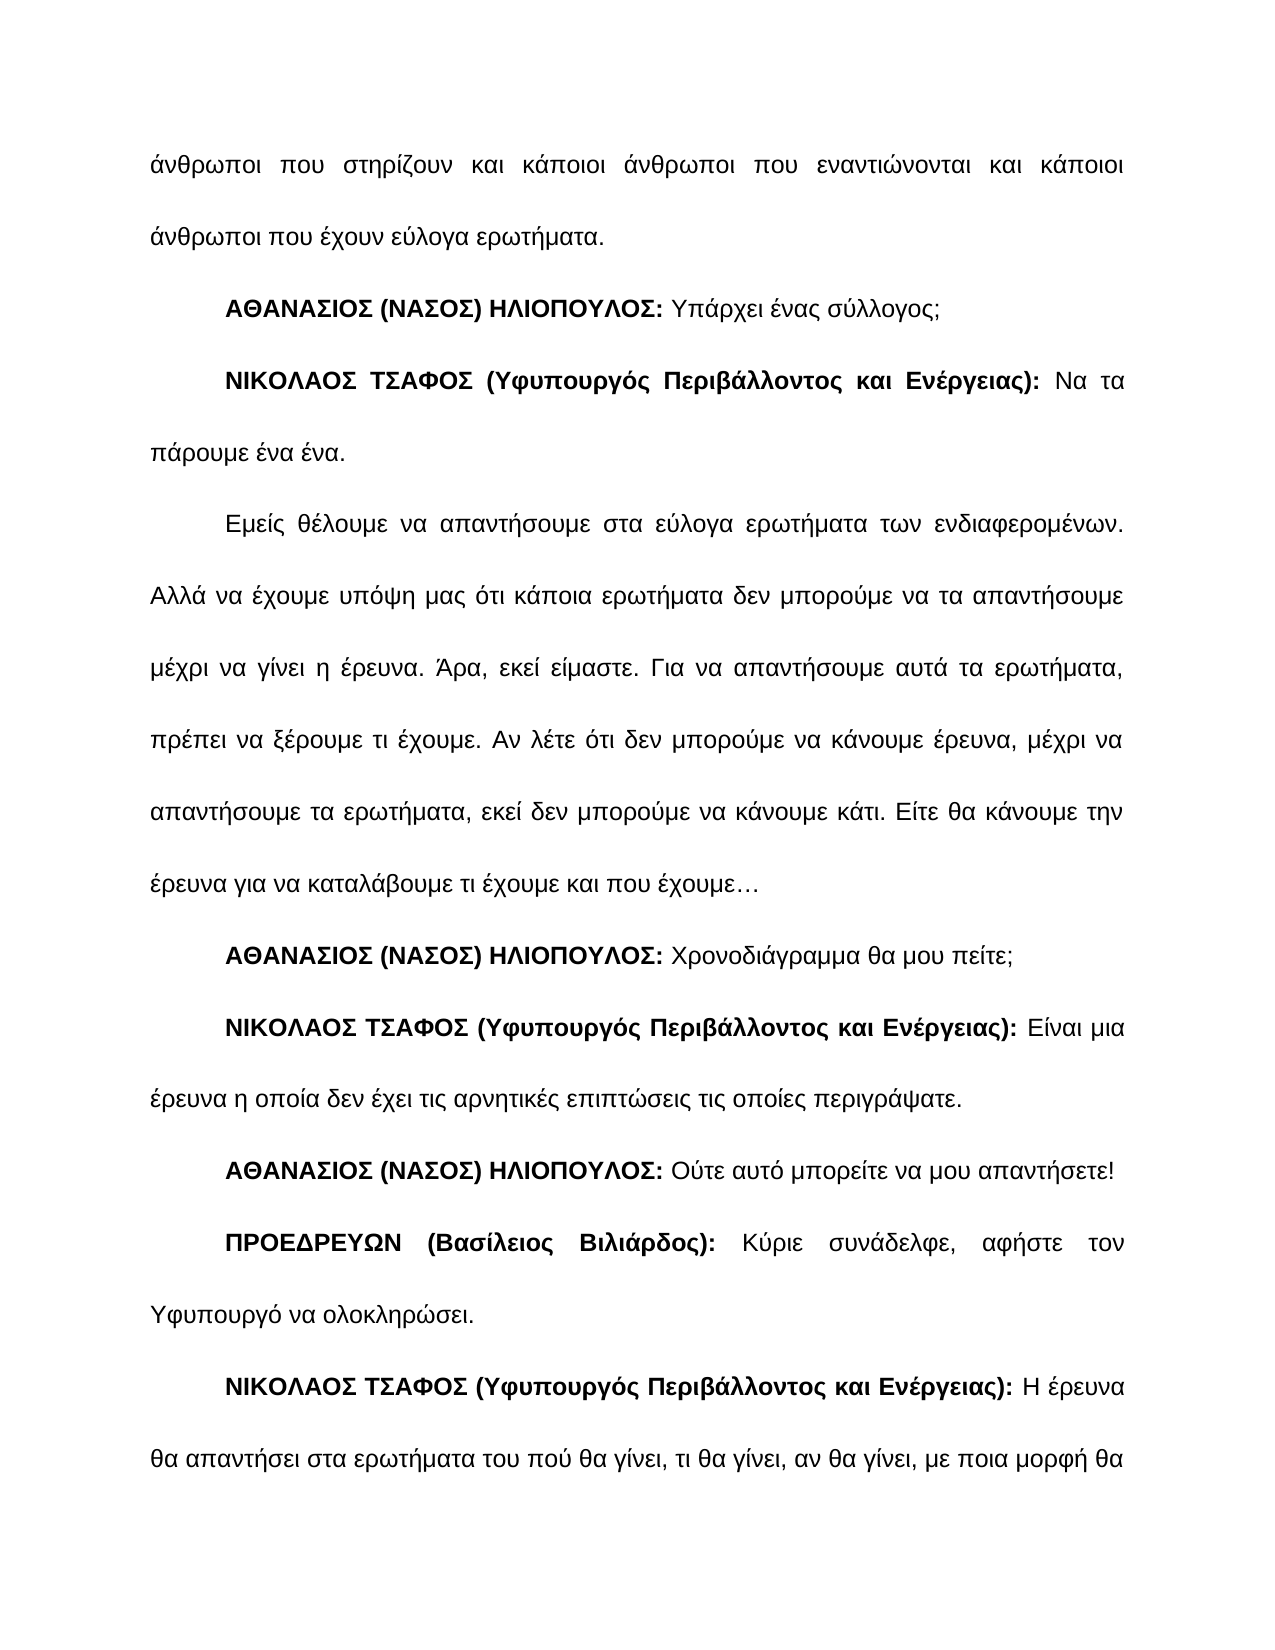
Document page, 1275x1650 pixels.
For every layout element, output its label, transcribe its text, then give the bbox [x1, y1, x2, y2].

text ΠΡΟΕΔΡΕΥΩΝ (Βασίλειος Βιλιάρδος): Κύριε συνάδελφε, αφήστε τον Υφυπουργό να ολοκληρώσει. [150, 1228, 1125, 1329]
text ΑΘΑΝΑΣΙΟΣ (ΝΑΣΟΣ) ΗΛΙΟΠΟΥΛΟΣ: Χρονοδιάγραμμα θα μου πείτε; [150, 941, 1125, 969]
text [150, 150, 1125, 251]
text ΝΙΚΟΛΑΟΣ ΤΣΑΦΟΣ (Υφυπουργός Περιβάλλοντος και Ενέργειας): Είναι μια έρευνα η οποία δεν έχει τις αρνητικές επιπτώσεις τις οποίες περιγράψατε. [150, 1012, 1125, 1113]
text ΝΙΚΟΛΑΟΣ ΤΣΑΦΟΣ (Υφυπουργός Περιβάλλοντος και Ενέργειας): Να τα πάρουμε ένα ένα. [150, 366, 1125, 466]
text ΑΘΑΝΑΣΙΟΣ (ΝΑΣΟΣ) ΗΛΙΟΠΟΥΛΟΣ: Ούτε αυτό μπορείτε να μου απαντήσετε! [150, 1156, 1125, 1185]
text ΑΘΑΝΑΣΙΟΣ (ΝΑΣΟΣ) ΗΛΙΟΠΟΥΛΟΣ: Υπάρχει ένας σύλλογος; [150, 294, 1125, 322]
text Εμείς θέλουμε να απαντήσουμε στα εύλογα ερωτήματα των ενδιαφερομένων. Αλλά να έχουμε υπόψη μας ότι κάποια ερωτήματα δεν μπορούμε να τα απαντήσουμε μέχρι να γίνει η έρευνα. Άρα, εκεί είμαστε. Για να απαντήσουμε αυτά τα ερωτήματα, πρέπει να ξέρουμε τι έχουμε. Αν λέτε ότι δεν μπορούμε να κάνουμε έρευνα, μέχρι να απαντήσουμε τα ερωτήματα, εκεί δεν μπορούμε να κάνουμε κάτι. Είτε θα κάνουμε την έρευνα για να καταλάβουμε τι έχουμε και που έχουμε… [150, 509, 1125, 897]
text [150, 1372, 1125, 1472]
